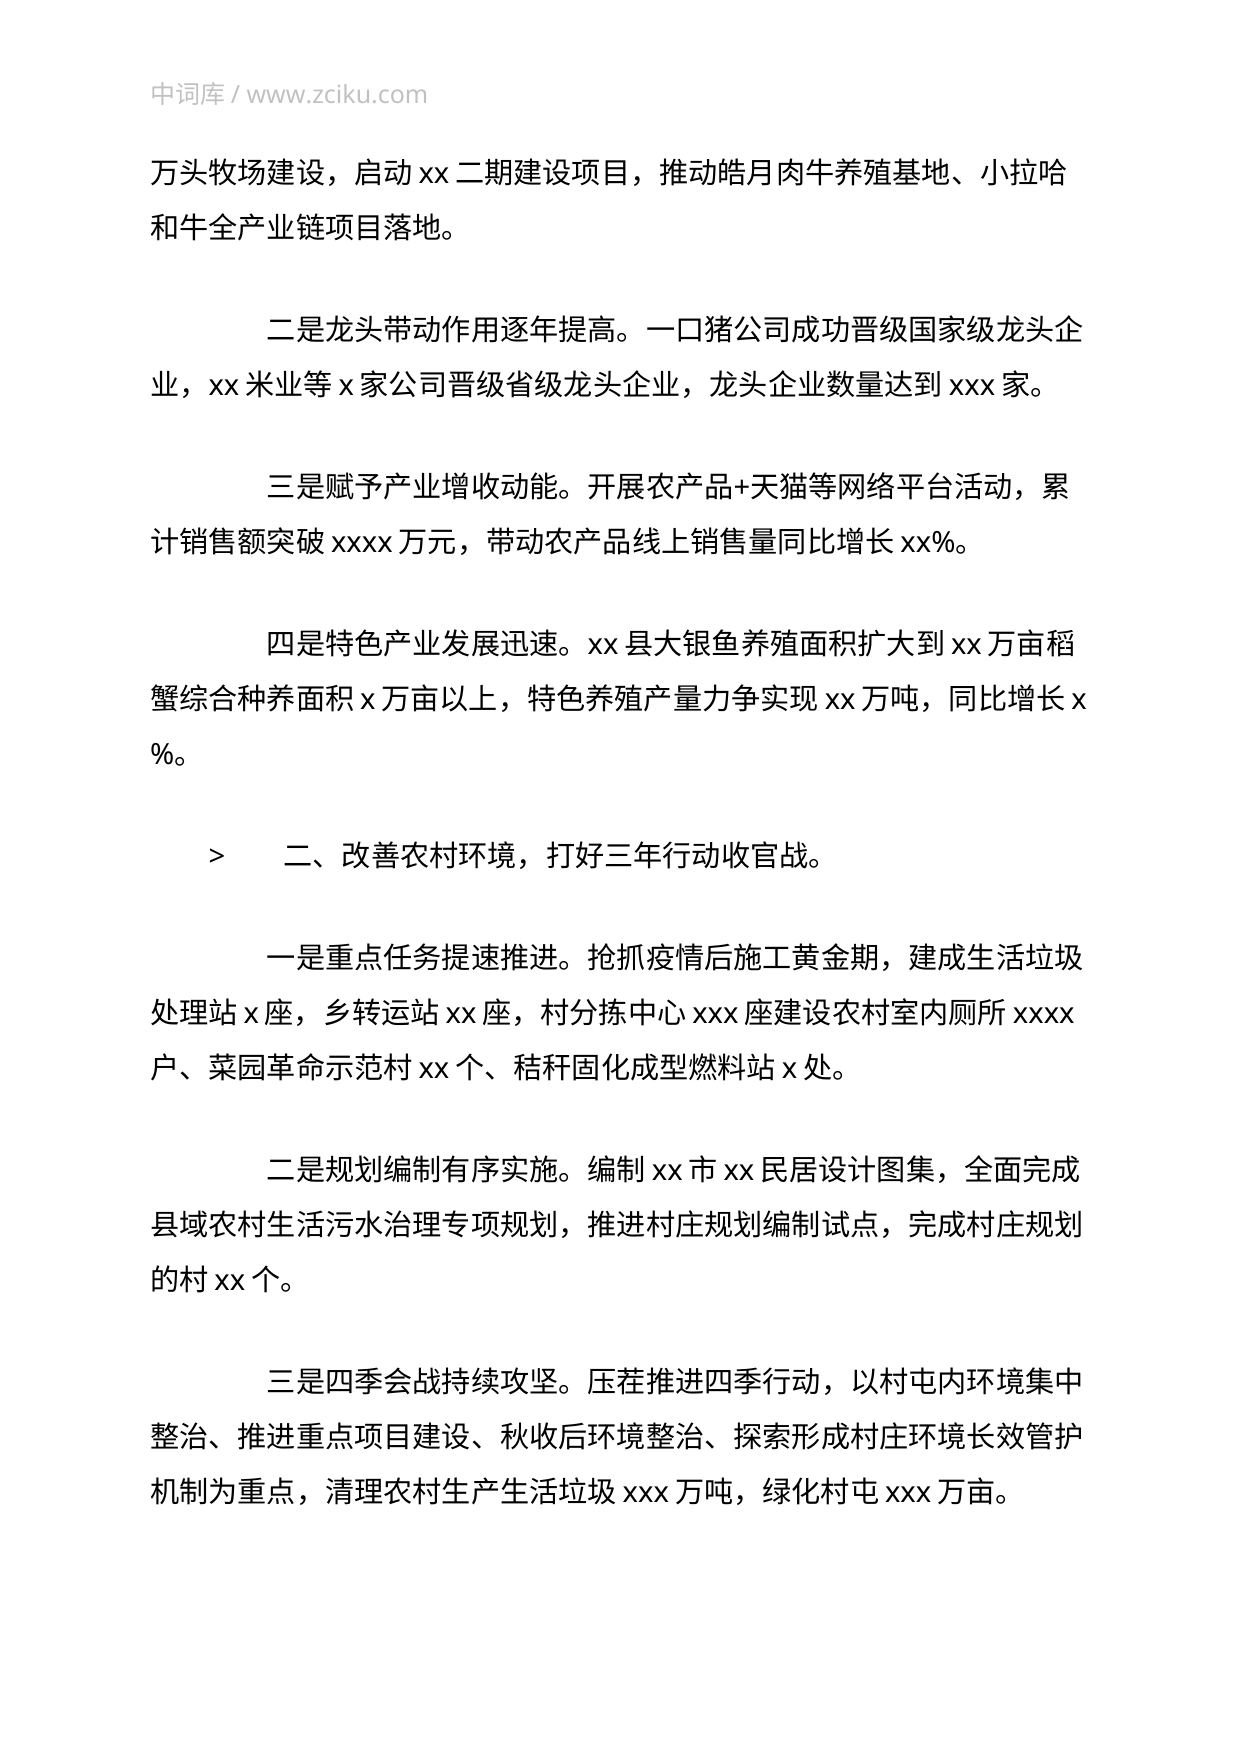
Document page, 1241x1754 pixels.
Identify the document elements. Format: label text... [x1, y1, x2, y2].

text > 二、改善农村环境，打好三年行动收官战。 [150, 833, 1090, 875]
text 三是赋予产业增收动能。开展农产品+天猫等网络平台活动，累计销售额突破xxxx万元，带动农产品线上销售量同比增长xx%。 [150, 464, 1090, 561]
text 二是规划编制有序实施。编制xx市xx民居设计图集，全面完成县域农村生活污水治理专项规划，推进村庄规划编制试点，完成村庄规划的村xx个。 [150, 1146, 1090, 1299]
text 二是龙头带动作用逐年提高。一口猪公司成功晋级国家级龙头企业，xx米业等x家公司晋级省级龙头企业，龙头企业数量达到xxx家。 [150, 307, 1090, 404]
text 一是重点任务提速推进。抢抓疫情后施工黄金期，建成生活垃圾处理站x座，乡转运站xx座，村分拣中心xxx座建设农村室内厕所xxxx户、菜园革命示范村xx个、秸秆固化成型燃料站x处。 [150, 934, 1090, 1087]
text 四是特色产业发展迅速。xx县大银鱼养殖面积扩大到xx万亩稻蟹综合种养面积x万亩以上，特色养殖产量力争实现xx万吨，同比增长x%。 [150, 621, 1090, 773]
text 三是四季会战持续攻坚。压茬推进四季行动，以村屯内环境集中整治、推进重点项目建设、秋收后环境整治、探索形成村庄环境长效管护机制为重点，清理农村生产生活垃圾xxx万吨，绿化村屯xxx万亩。 [150, 1358, 1090, 1511]
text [150, 150, 1090, 247]
